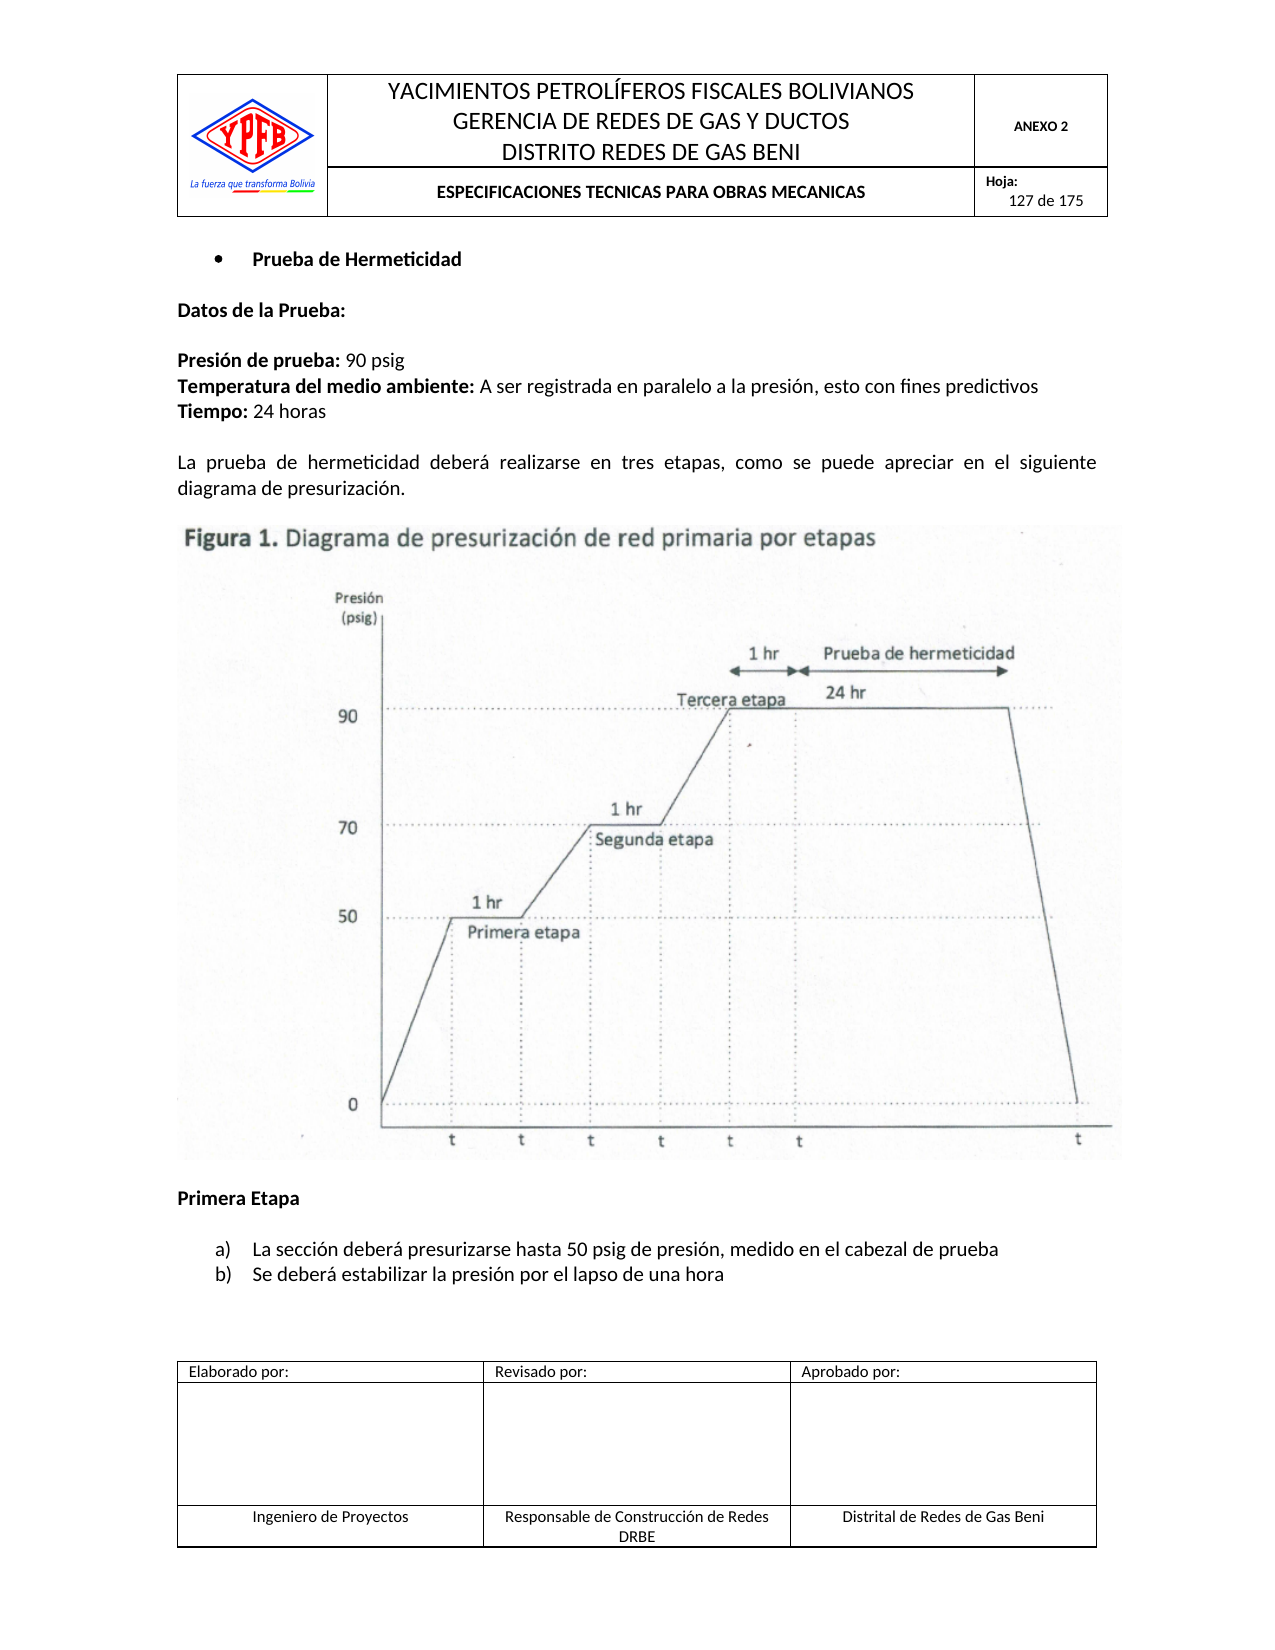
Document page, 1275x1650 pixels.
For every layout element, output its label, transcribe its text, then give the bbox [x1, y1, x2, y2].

list Se deberá estabilizar la presión por el lapso de una hora [215, 1262, 1098, 1287]
list Prueba de Hermeticidad [215, 246, 1098, 271]
picture [177, 525, 1123, 1160]
text Tiempo: 24 horas [177, 398, 1098, 424]
text Presión de prueba: 90 psig [177, 348, 1098, 373]
text La prueba de hermeticidad deberá realizarse en tres etapas, como se puede apreciar en el siguiente diagrama de presurización. [177, 449, 1098, 500]
text Temperatura del medio ambiente: A ser registrada en paralelo a la presión, esto con fines predictivos [177, 373, 1098, 398]
picture [188, 93, 316, 198]
text Datos de la Prueba: [177, 297, 1098, 322]
list La sección deberá presurizarse hasta 50 psig de presión, medido en el cabezal de prueba [215, 1236, 1098, 1262]
text Primera Etapa [177, 1185, 1098, 1211]
